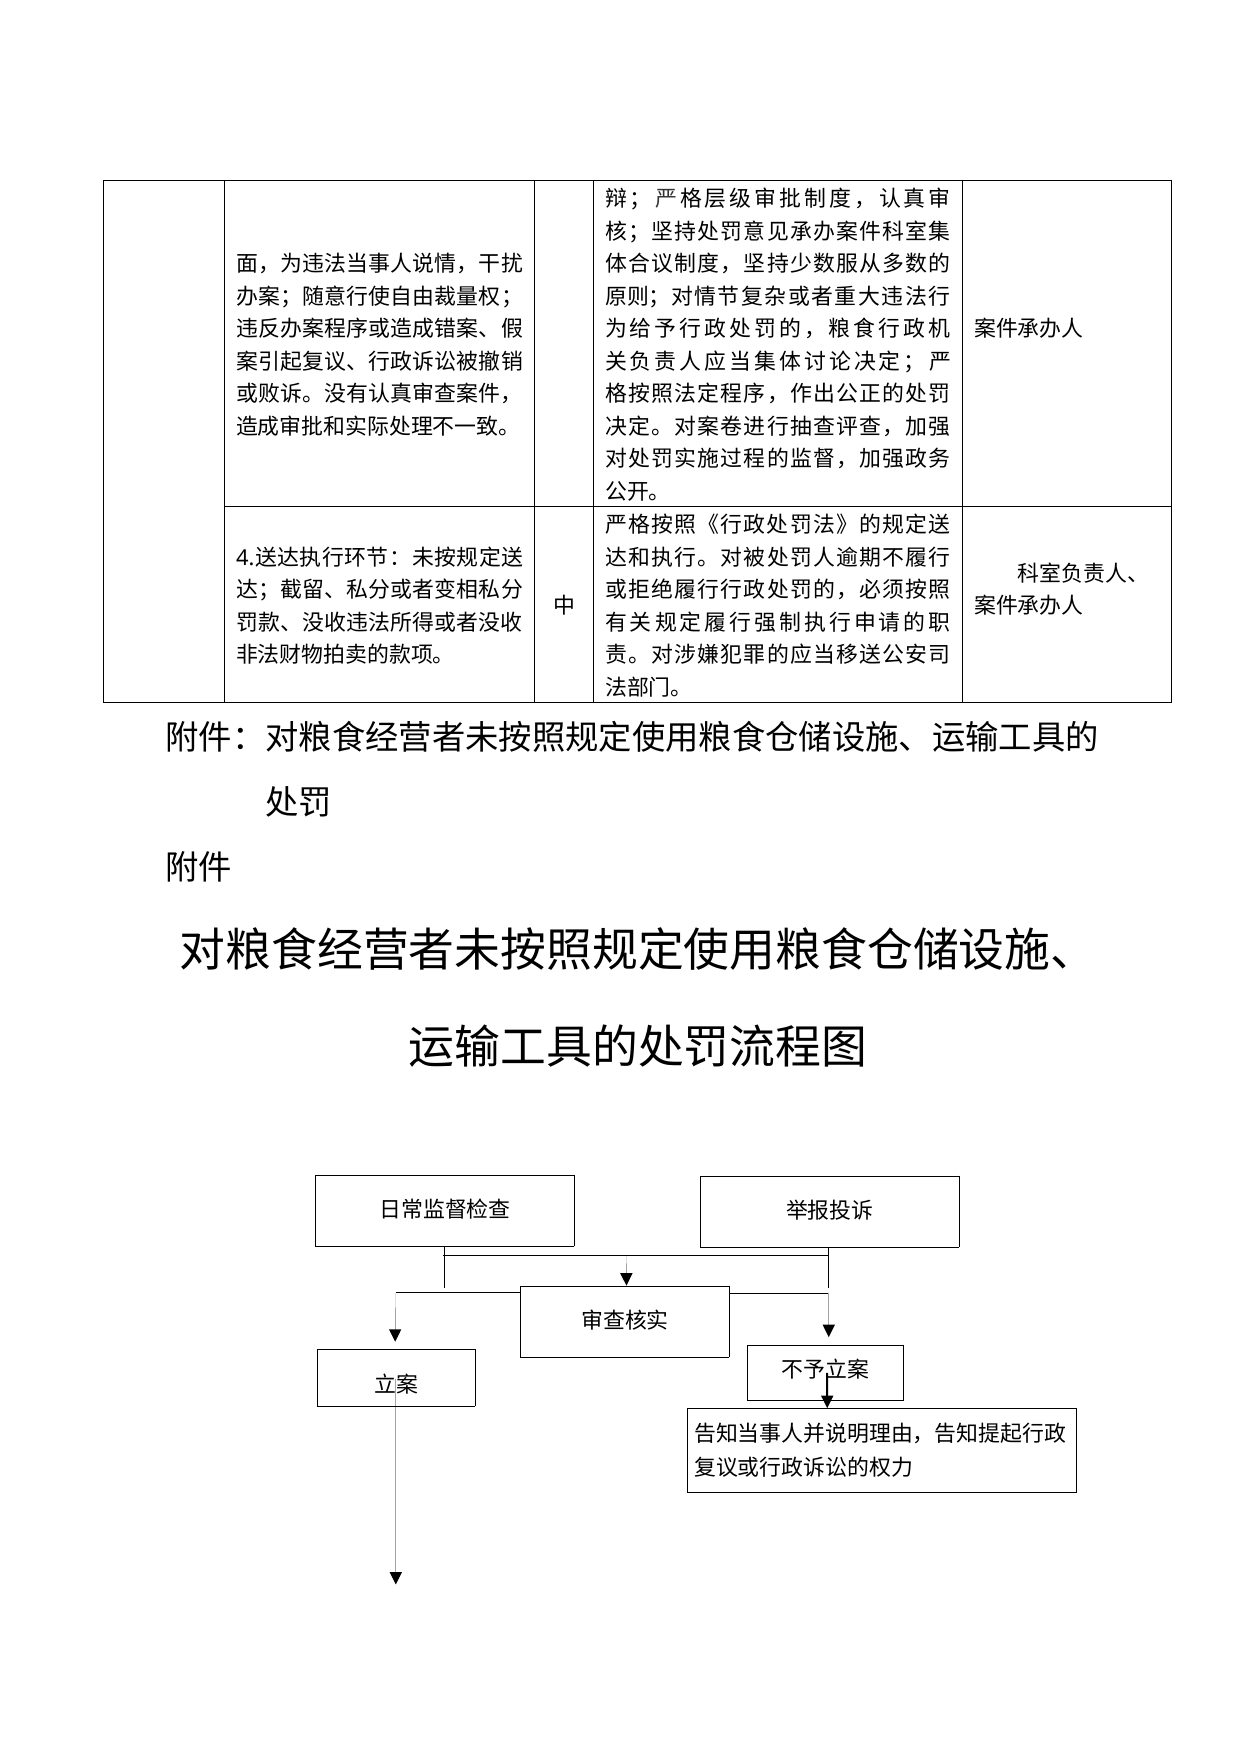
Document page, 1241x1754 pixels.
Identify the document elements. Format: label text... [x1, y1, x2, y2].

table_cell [594, 181, 962, 506]
text 对粮食经营者未按照规定使用粮食仓储设施、运输工具的处罚流程图 [165, 898, 1110, 1093]
table_cell 科室负责人、案件承办人 [963, 507, 1171, 702]
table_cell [225, 181, 534, 506]
text 附件：对粮食经营者未按照规定使用粮食仓储设施、运输工具的处罚 [165, 703, 1110, 833]
text 附件 [165, 833, 1110, 898]
table_cell 严格按照《行政处罚法》的规定送达和执行。对被处罚人逾期不履行或拒绝履行行政处罚的，必须按照有关规定履行强制执行申请的职责。对涉嫌犯罪的应当移送公安司法部门。 [594, 507, 962, 702]
table_cell 4.送达执行环节：未按规定送达；截留、私分或者变相私分罚款、没收违法所得或者没收非法财物拍卖的款项。 [225, 507, 534, 702]
table_cell 中 [535, 507, 593, 702]
table_cell 中 [535, 181, 593, 506]
table_cell 市粮食局负责人、科室负责人、案件承办人 [963, 181, 1171, 506]
